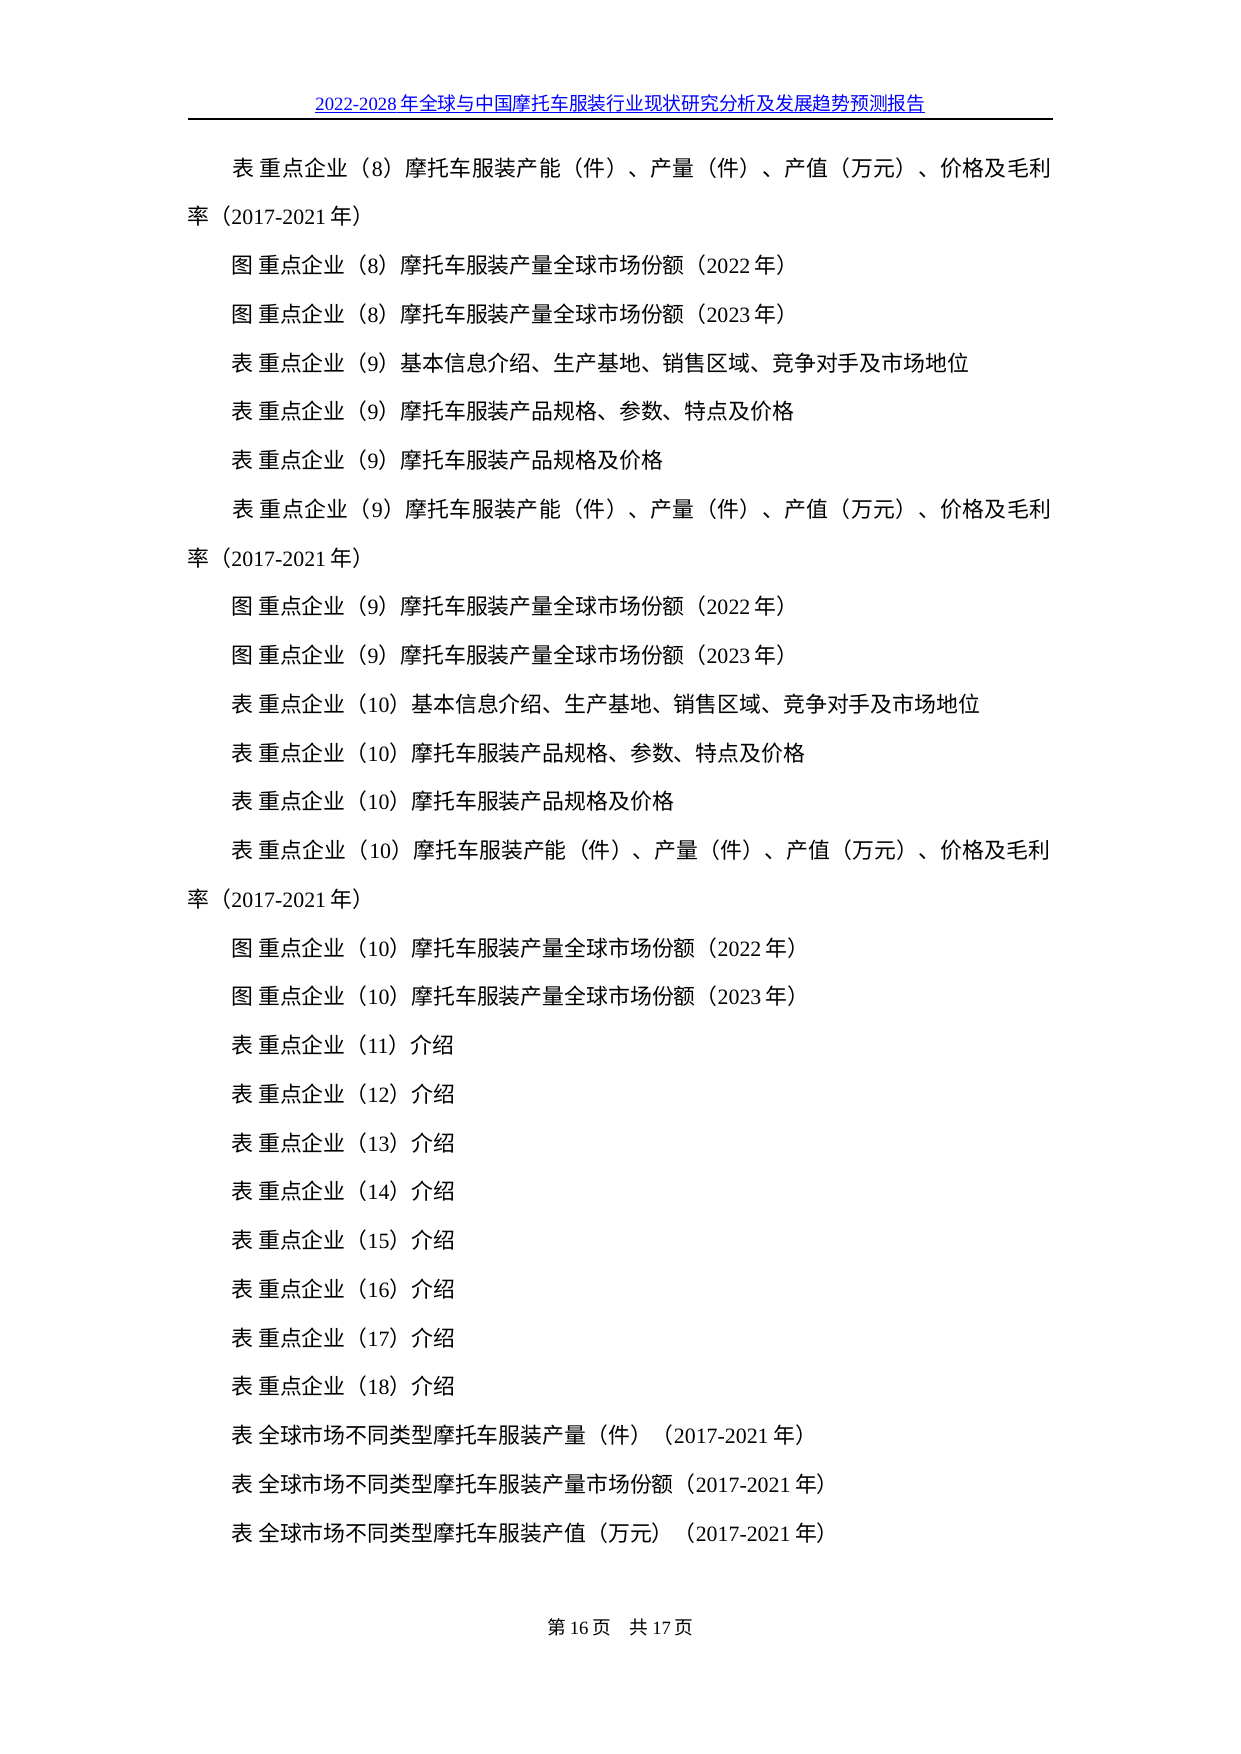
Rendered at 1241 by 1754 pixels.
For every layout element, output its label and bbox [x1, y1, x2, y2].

text [187, 150, 1053, 1548]
